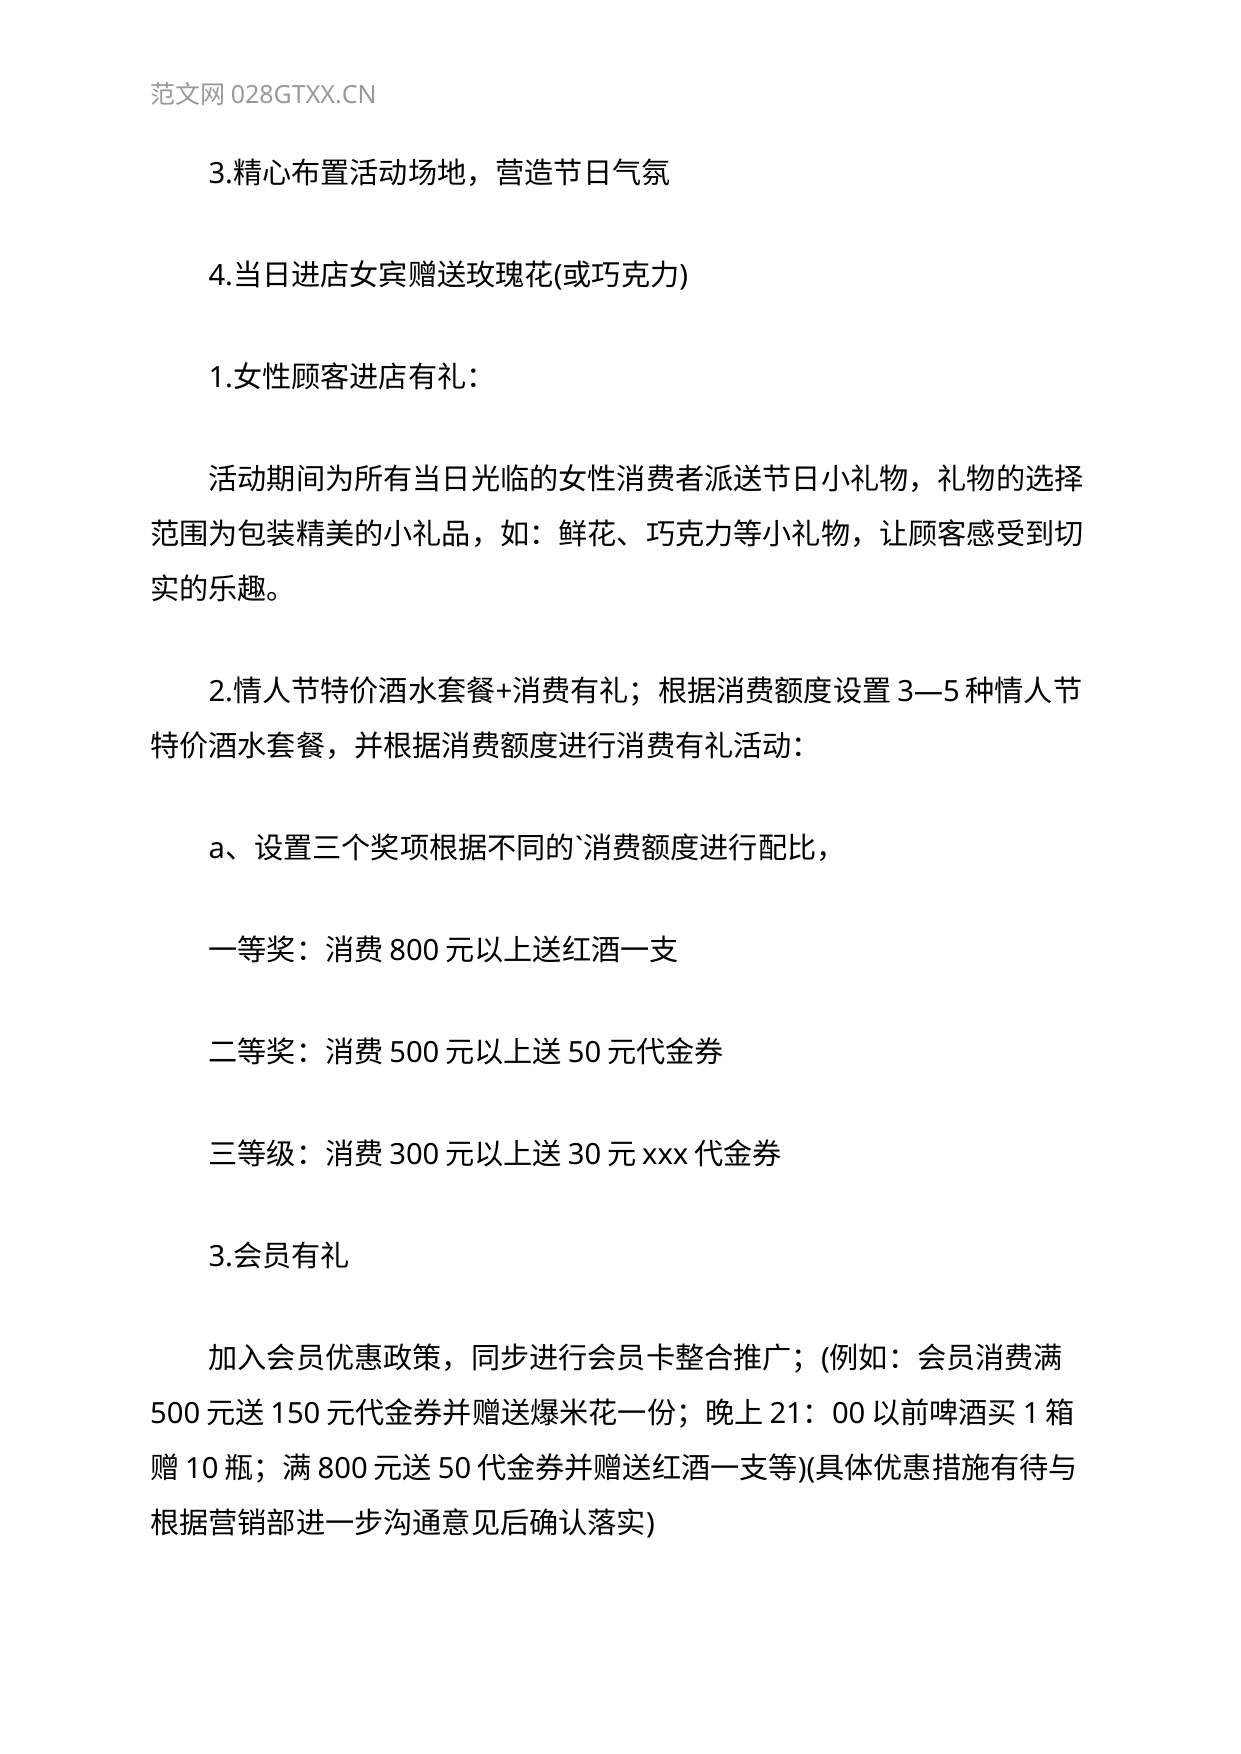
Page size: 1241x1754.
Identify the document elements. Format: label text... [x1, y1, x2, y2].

text 3.会员有礼 [150, 1232, 1090, 1274]
text 4.当日进店女宾赠送玫瑰花(或巧克力) [150, 252, 1090, 294]
text 加入会员优惠政策，同步进行会员卡整合推广；(例如：会员消费满500元送150元代金券并赠送爆米花一份；晚上21：00以前啤酒买1箱赠10瓶；满800元送50代金券并赠送红酒一支等)(具体优惠措施有待与根据营销部进一步沟通意见后确认落实) [150, 1334, 1090, 1542]
text 三等级：消费300元以上送30元xxx代金券 [150, 1130, 1090, 1173]
text 2.情人节特价酒水套餐+消费有礼；根据消费额度设置3—5种情人节特价酒水套餐，并根据消费额度进行消费有礼活动： [150, 667, 1090, 765]
text 一等奖：消费800元以上送红酒一支 [150, 926, 1090, 969]
text 活动期间为所有当日光临的女性消费者派送节日小礼物，礼物的选择范围为包装精美的小礼品，如：鲜花、巧克力等小礼物，让顾客感受到切实的乐趣。 [150, 456, 1090, 608]
text 3.精心布置活动场地，营造节日气氛 [150, 150, 1090, 192]
text 1.女性顾客进店有礼： [150, 354, 1090, 396]
text a、设置三个奖项根据不同的`消费额度进行配比， [150, 824, 1090, 867]
text 二等奖：消费500元以上送50元代金券 [150, 1028, 1090, 1071]
